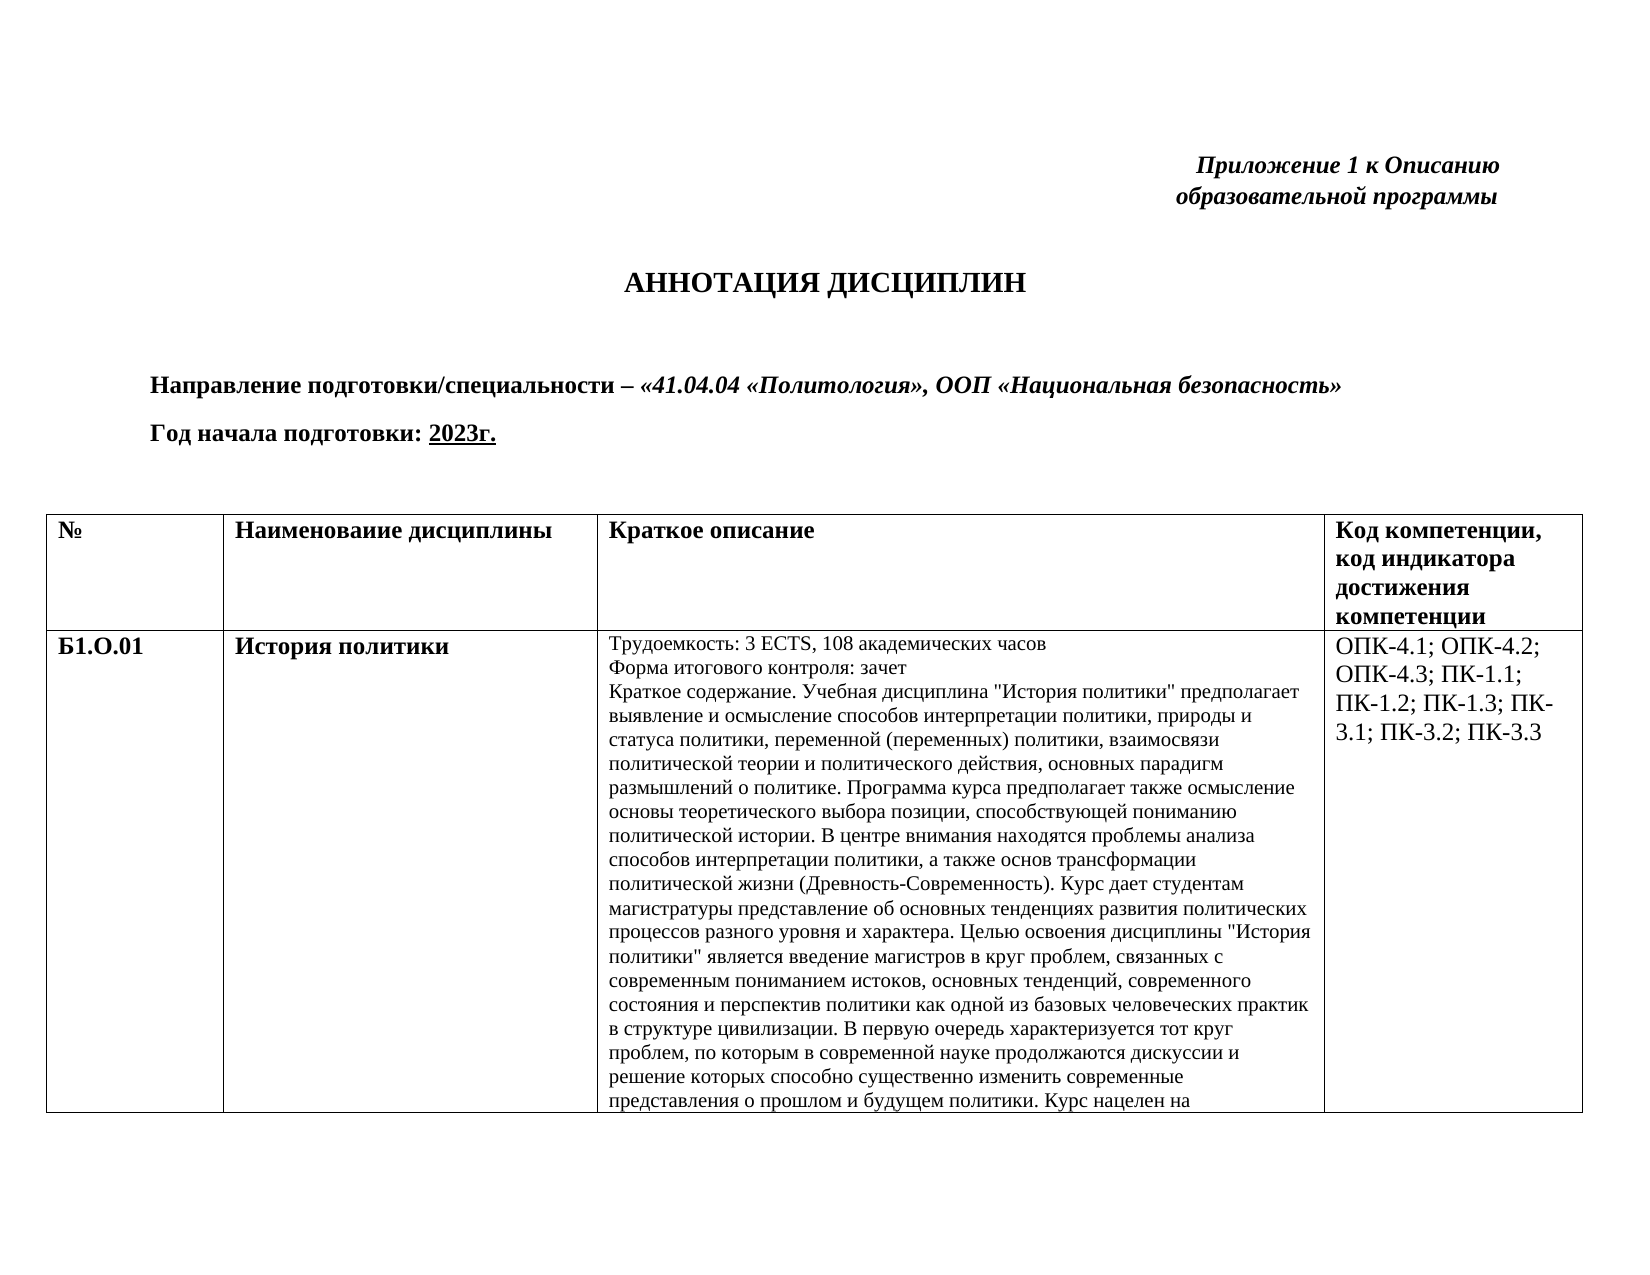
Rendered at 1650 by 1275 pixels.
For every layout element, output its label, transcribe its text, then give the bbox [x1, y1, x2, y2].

table_cell История политики [224, 631, 597, 1112]
text Приложение 1 к Описанию [150, 150, 1500, 179]
table_header № [47, 515, 223, 630]
table_header Наименоваиие дисциплины [224, 515, 597, 630]
table_cell Б1.О.01 [47, 631, 223, 1112]
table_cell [1325, 631, 1582, 1112]
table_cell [598, 631, 1324, 1112]
table_header Краткое описание [598, 515, 1324, 630]
text АННОТАЦИЯ ДИСЦИПЛИН [150, 265, 1500, 298]
table_header Код компетенции, код индикатора достижения компетенции [1325, 515, 1582, 630]
text Направление подготовки/специальности – «41.04.04 «Политология», ООП «Национальная безопасность» [150, 371, 1500, 399]
text образовательной программы [150, 181, 1500, 210]
text Год начала подготовки: 2023г. [150, 418, 1500, 447]
